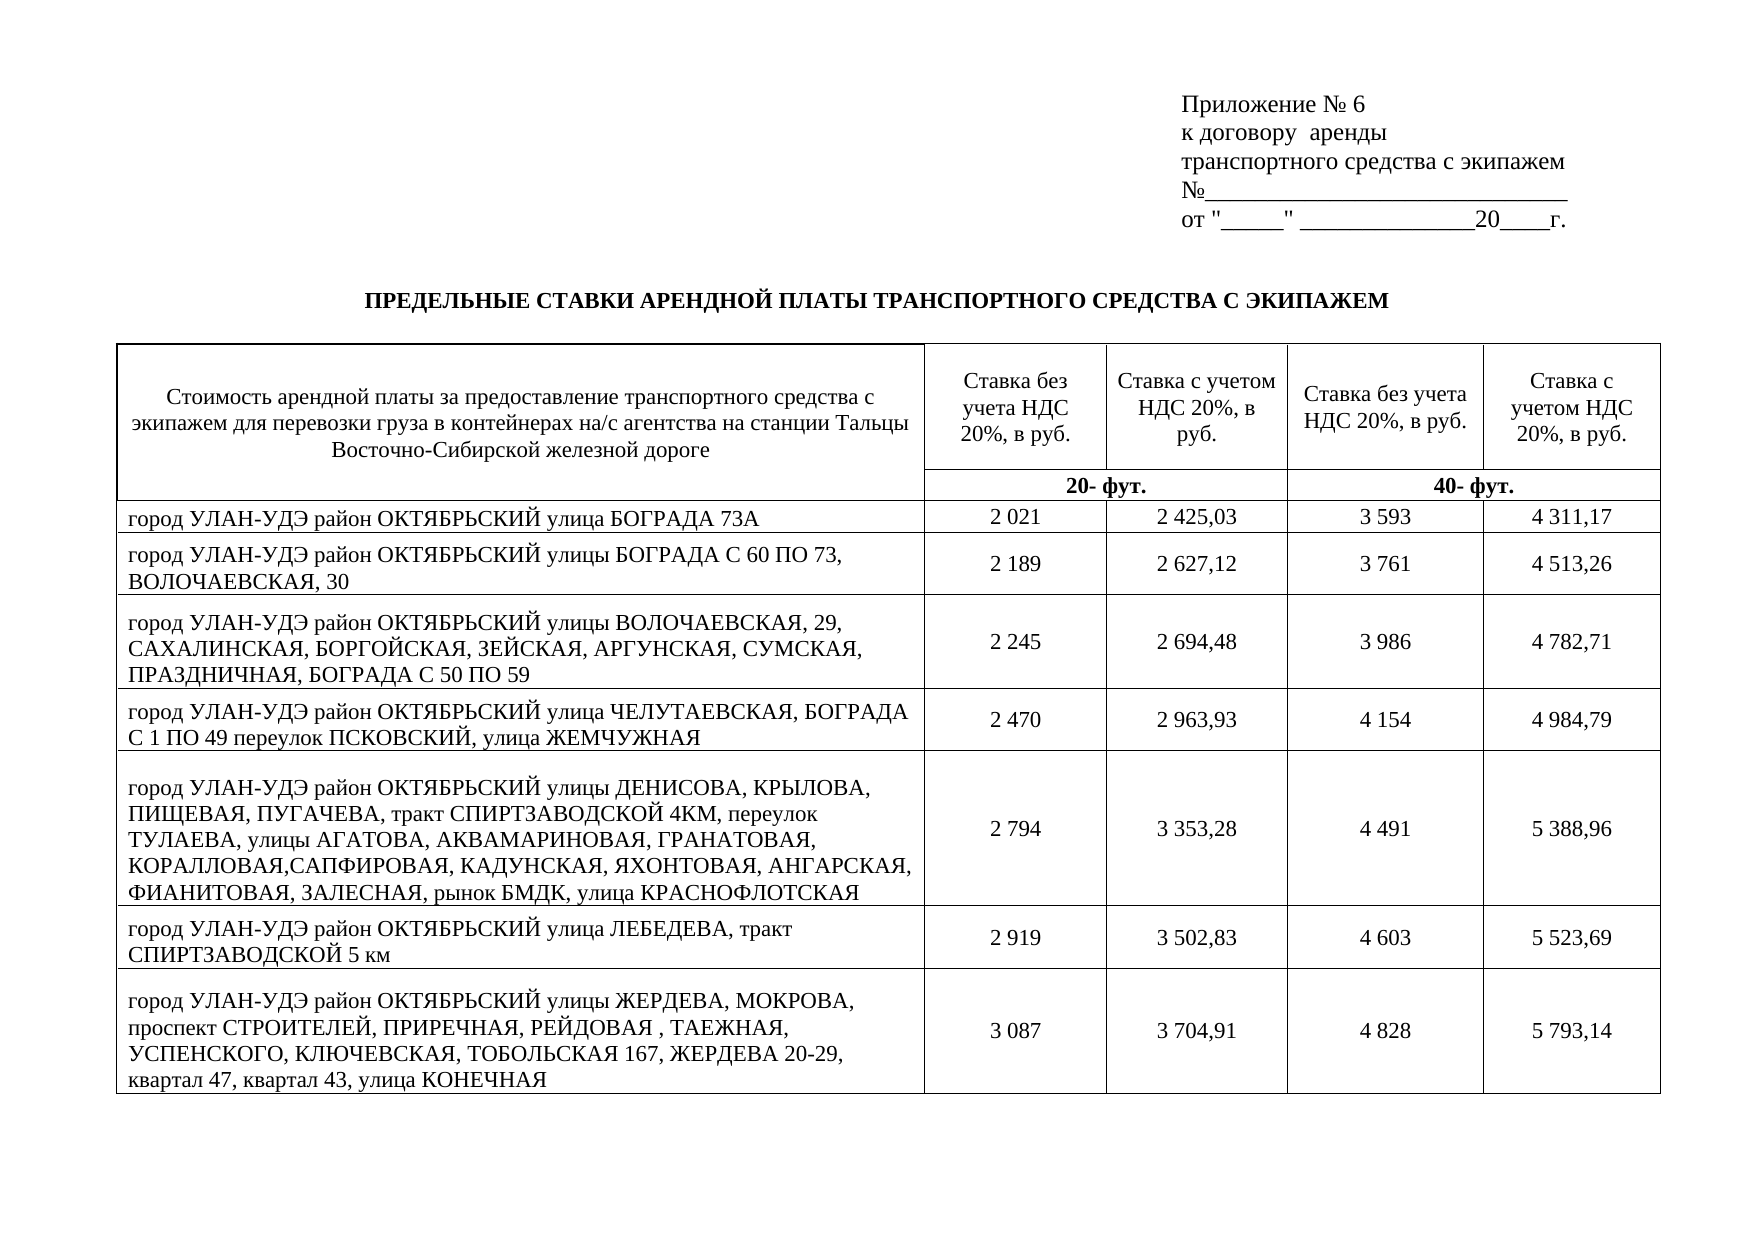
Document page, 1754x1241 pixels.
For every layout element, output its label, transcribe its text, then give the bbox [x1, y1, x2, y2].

table_cell город УЛАН-УДЭ район ОКТЯБРЬСКИЙ улица БОГРАДА 73А [117, 501, 924, 532]
table_cell 5 793,14 [1484, 969, 1660, 1093]
text транспортного средства с экипажем №_____________________________ от "_____" ______________20____г. [1181, 146, 1636, 232]
table_cell 4 311,17 [1484, 501, 1660, 532]
table_cell 2 919 [925, 906, 1106, 968]
table_cell 4 828 [1288, 969, 1483, 1093]
table_cell 2 694,48 [1107, 595, 1287, 688]
text к договору аренды [1181, 117, 1636, 146]
table_header Ставка без учета НДС 20%, в руб. [1288, 344, 1483, 469]
text ПРЕДЕЛЬНЫЕ СТАВКИ АРЕНДНОЙ ПЛАТЫ ТРАНСПОРТНОГО СРЕДСТВА С ЭКИПАЖЕМ [118, 287, 1636, 314]
table_cell 3 986 [1288, 595, 1483, 688]
table_cell 5 523,69 [1484, 906, 1660, 968]
table_cell город УЛАН-УДЭ район ОКТЯБРЬСКИЙ улицы БОГРАДА С 60 ПО 73, ВОЛОЧАЕВСКАЯ, 30 [117, 532, 924, 594]
table_cell город УЛАН-УДЭ район ОКТЯБРЬСКИЙ улица ЧЕЛУТАЕВСКАЯ, БОГРАДА С 1 ПО 49 переулок ПСКОВСКИЙ, улица ЖЕМЧУЖНАЯ [117, 688, 924, 750]
table_cell 2 794 [925, 751, 1106, 905]
table_cell 20- фут. [925, 470, 1287, 500]
table_cell город УЛАН-УДЭ район ОКТЯБРЬСКИЙ улица ЛЕБЕДЕВА, тракт СПИРТЗАВОДСКОЙ 5 км [117, 905, 924, 968]
table_header Стоимость арендной платы за предоставление транспортного средства с экипажем для перевозки груза в контейнерах на/с агентства на станции Тальцы Восточно-Сибирской железной дороге [118, 345, 924, 500]
table_cell город УЛАН-УДЭ район ОКТЯБРЬСКИЙ улицы ВОЛОЧАЕВСКАЯ, 29, САХАЛИНСКАЯ, БОРГОЙСКАЯ, ЗЕЙСКАЯ, АРГУНСКАЯ, СУМСКАЯ, ПРАЗДНИЧНАЯ, БОГРАДА С 50 ПО 59 [117, 594, 924, 688]
table_cell город УЛАН-УДЭ район ОКТЯБРЬСКИЙ улицы ЖЕРДЕВА, МОКРОВА, проспект СТРОИТЕЛЕЙ, ПРИРЕЧНАЯ, РЕЙДОВАЯ , ТАЕЖНАЯ, УСПЕНСКОГО, КЛЮЧЕВСКАЯ, ТОБОЛЬСКАЯ 167, ЖЕРДЕВА 20-29, квартал 47, квартал 43, улица КОНЕЧНАЯ [117, 968, 924, 1093]
table_cell 5 388,96 [1484, 751, 1660, 905]
table_cell 2 425,03 [1107, 501, 1287, 532]
table_cell 4 154 [1288, 689, 1483, 750]
table_cell 3 593 [1288, 501, 1483, 532]
table_cell 3 353,28 [1107, 751, 1287, 905]
table_cell 2 021 [925, 501, 1106, 532]
text Приложение № 6 [1181, 89, 1636, 117]
table_header Ставка без учета НДС 20%, в руб. [925, 344, 1106, 469]
table_cell 2 189 [925, 533, 1106, 594]
table_cell 4 603 [1288, 906, 1483, 968]
table_cell 3 502,83 [1107, 906, 1287, 968]
table_cell 4 782,71 [1484, 595, 1660, 688]
table_cell 2 470 [925, 689, 1106, 750]
table_header Ставка с учетом НДС 20%, в руб. [1107, 344, 1287, 469]
table_cell 2 245 [925, 595, 1106, 688]
table_cell 4 513,26 [1484, 533, 1660, 594]
table_header Ставка с учетом НДС 20%, в руб. [1484, 344, 1660, 469]
table_cell город УЛАН-УДЭ район ОКТЯБРЬСКИЙ улицы ДЕНИСОВА, КРЫЛОВА, ПИЩЕВАЯ, ПУГАЧЕВА, тракт СПИРТЗАВОДСКОЙ 4КМ, переулок ТУЛАЕВА, улицы АГАТОВА, АКВАМАРИНОВАЯ, ГРАНАТОВАЯ, КОРАЛЛОВАЯ,САПФИРОВАЯ, КАДУНСКАЯ, ЯХОНТОВАЯ, АНГАРСКАЯ, ФИАНИТОВАЯ, ЗАЛЕСНАЯ, рынок БМДК, улица КРАСНОФЛОТСКАЯ [117, 750, 924, 905]
table_cell 2 627,12 [1107, 533, 1287, 594]
table_cell 3 087 [925, 969, 1106, 1093]
table_cell 40- фут. [1288, 470, 1660, 500]
table_cell 2 963,93 [1107, 689, 1287, 750]
table_cell 3 761 [1288, 533, 1483, 594]
table_cell 4 491 [1288, 751, 1483, 905]
table_cell 4 984,79 [1484, 689, 1660, 750]
table_cell 3 704,91 [1107, 969, 1287, 1093]
